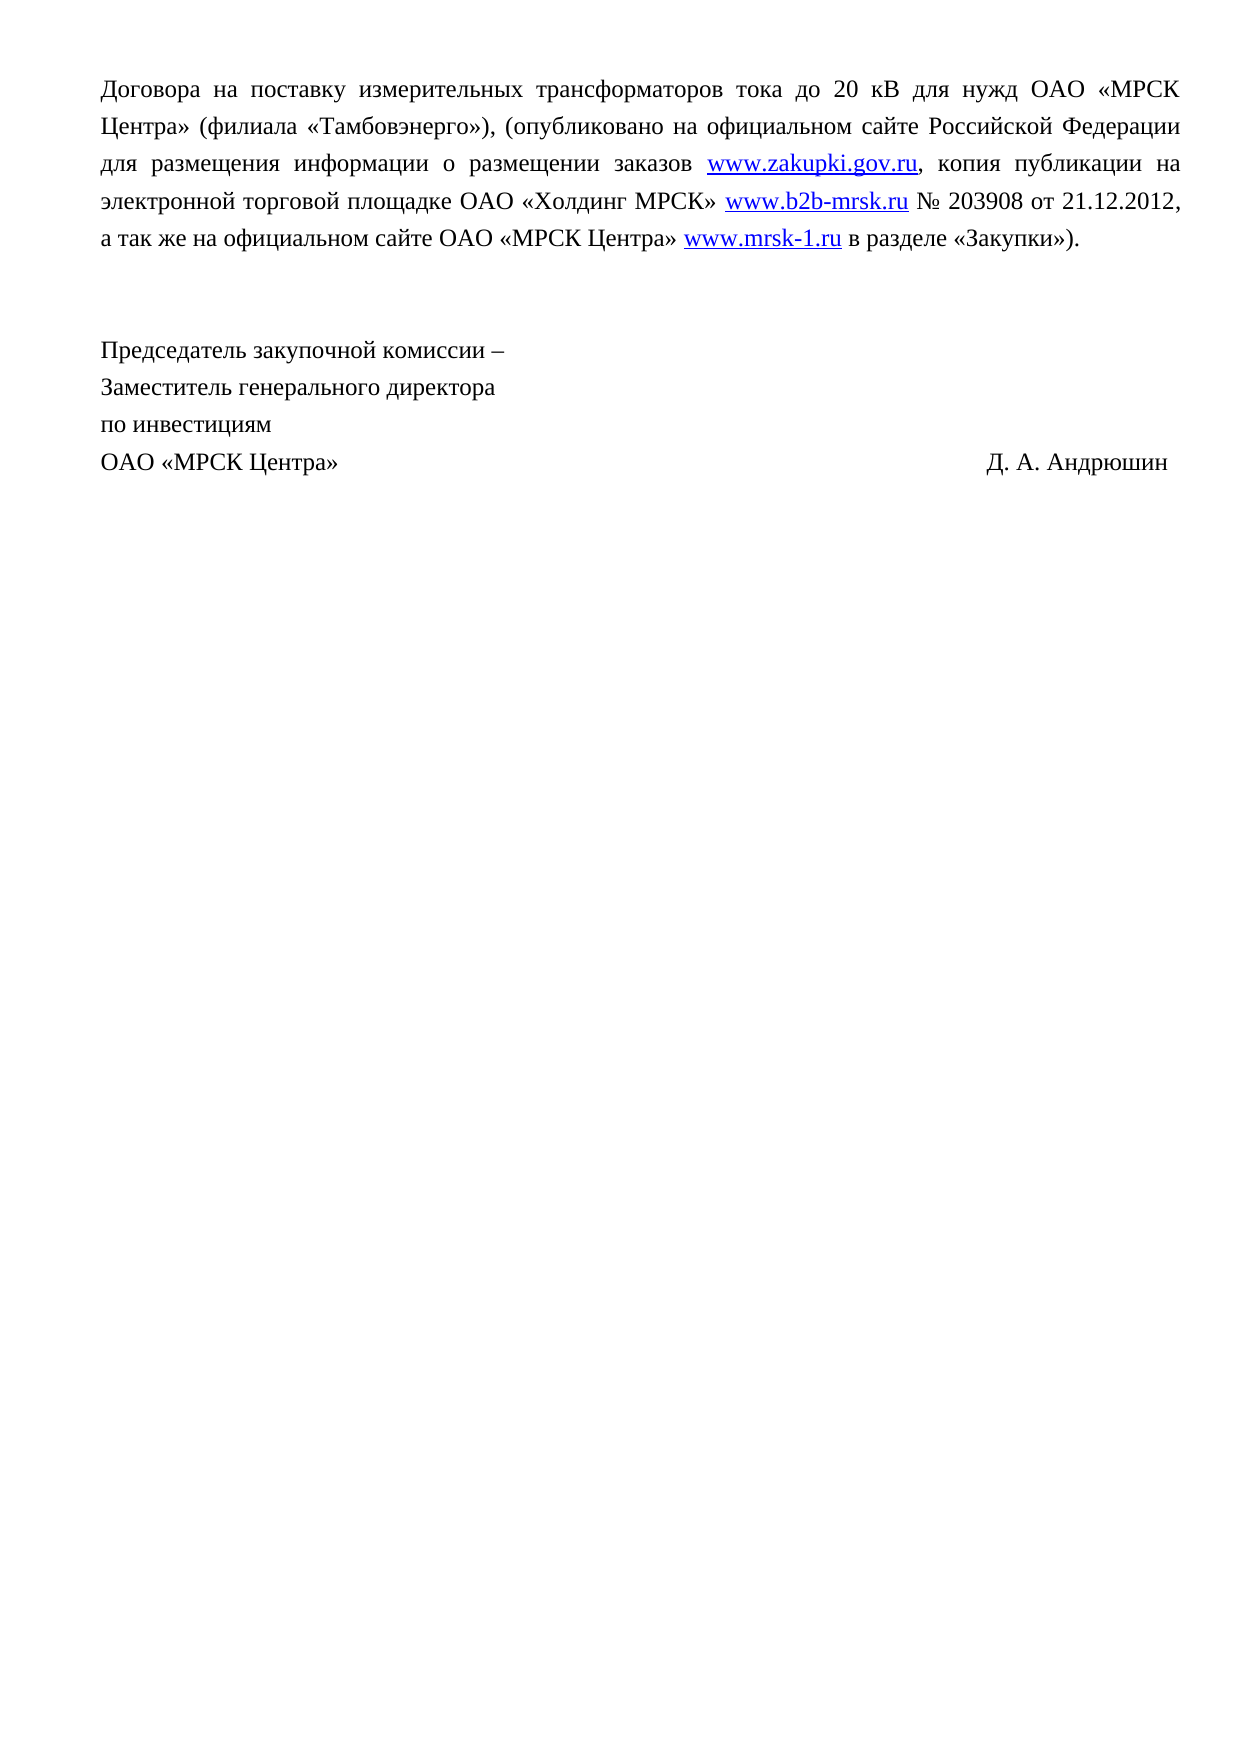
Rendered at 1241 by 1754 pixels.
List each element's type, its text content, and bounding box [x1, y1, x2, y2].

text Заместитель генерального директора [100, 372, 1181, 401]
text Председатель закупочной комиссии – [100, 335, 1181, 364]
text по инвестициям [100, 409, 1181, 438]
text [100, 74, 1181, 252]
text ОАО «МРСК Центра» Д. А. Андрюшин [100, 447, 1181, 476]
